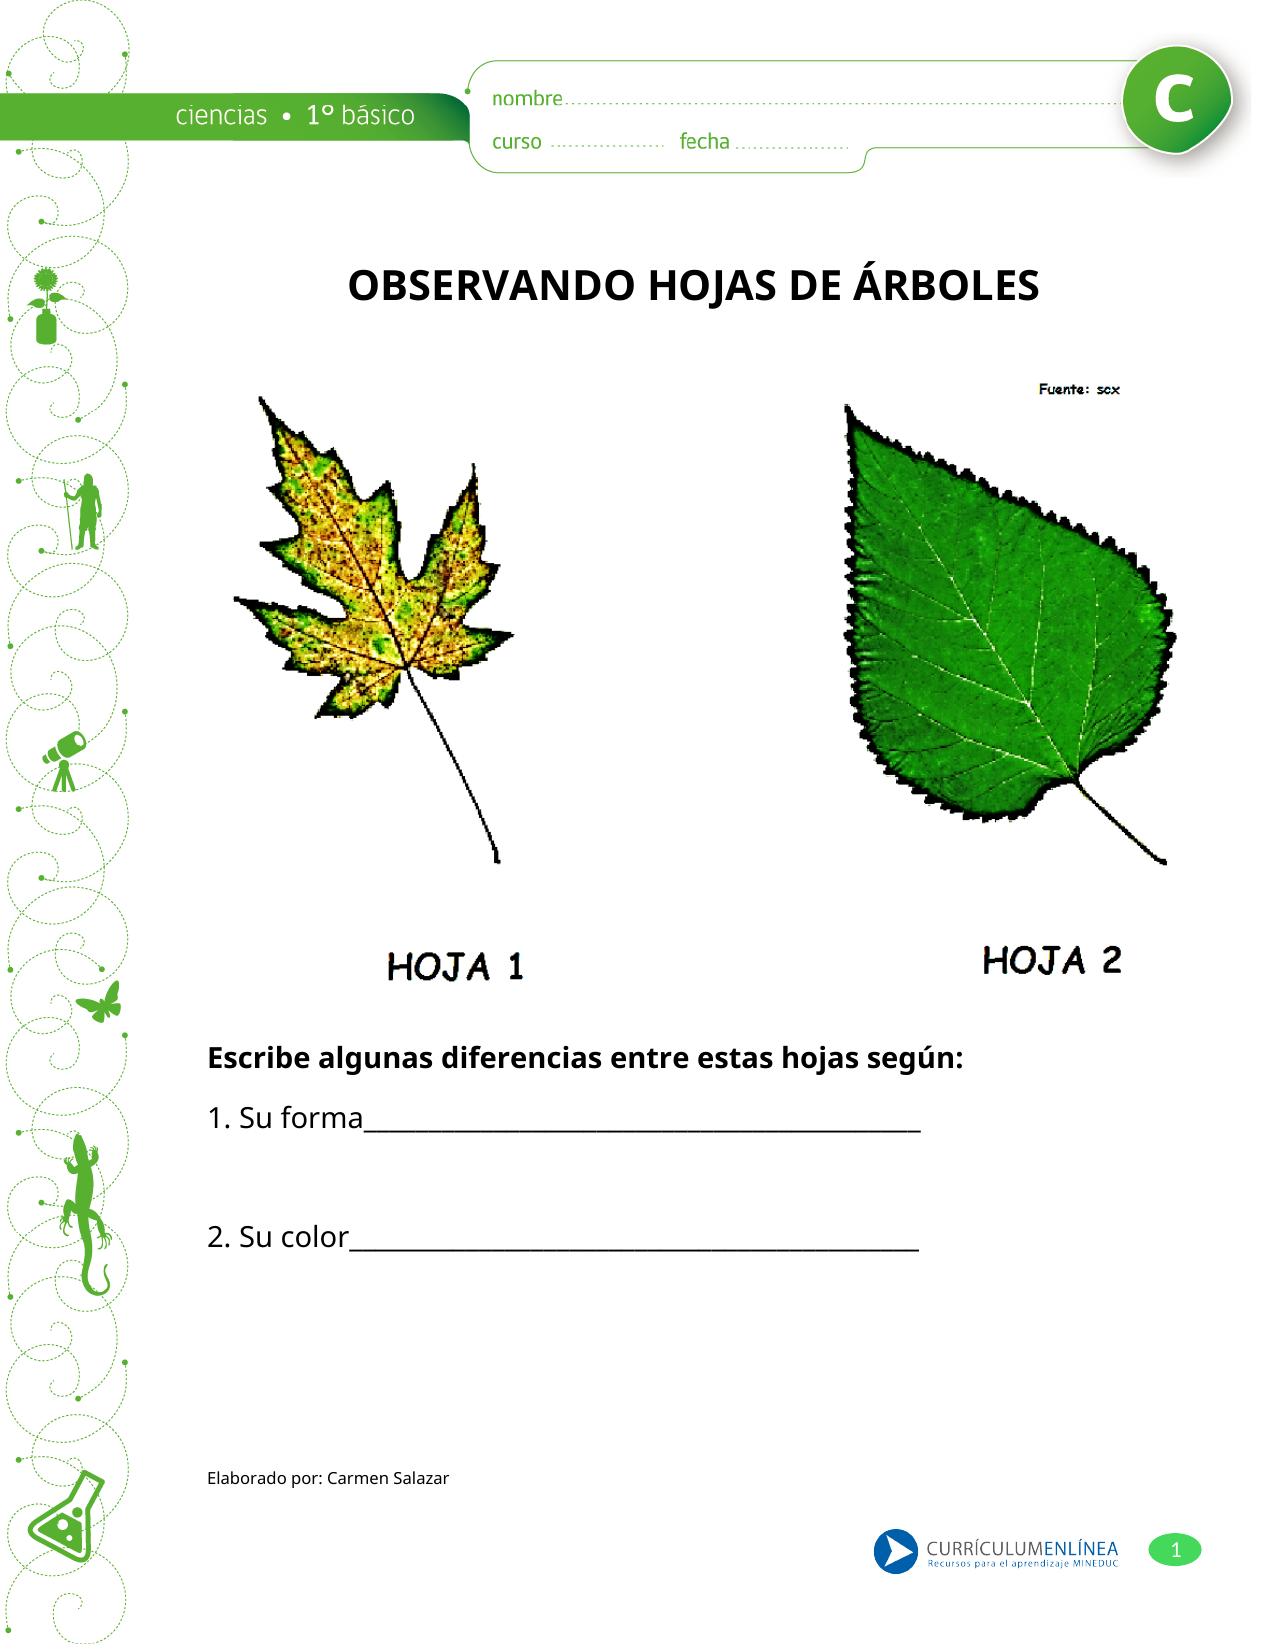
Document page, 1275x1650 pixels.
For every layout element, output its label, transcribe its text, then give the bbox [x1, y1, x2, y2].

text 1. Su forma___________________________________________ [207, 1097, 1181, 1137]
text OBSERVANDO HOJAS DE ÁRBOLES [207, 255, 1181, 312]
text Escribe algunas diferencias entre estas hojas según: [207, 1018, 1181, 1077]
picture [872, 1525, 1123, 1577]
text Elaborado por: Carmen Salazar [207, 1466, 1181, 1489]
picture [0, 0, 1252, 1644]
picture [206, 376, 1210, 1018]
text 2. Su color____________________________________________ [207, 1216, 1181, 1256]
